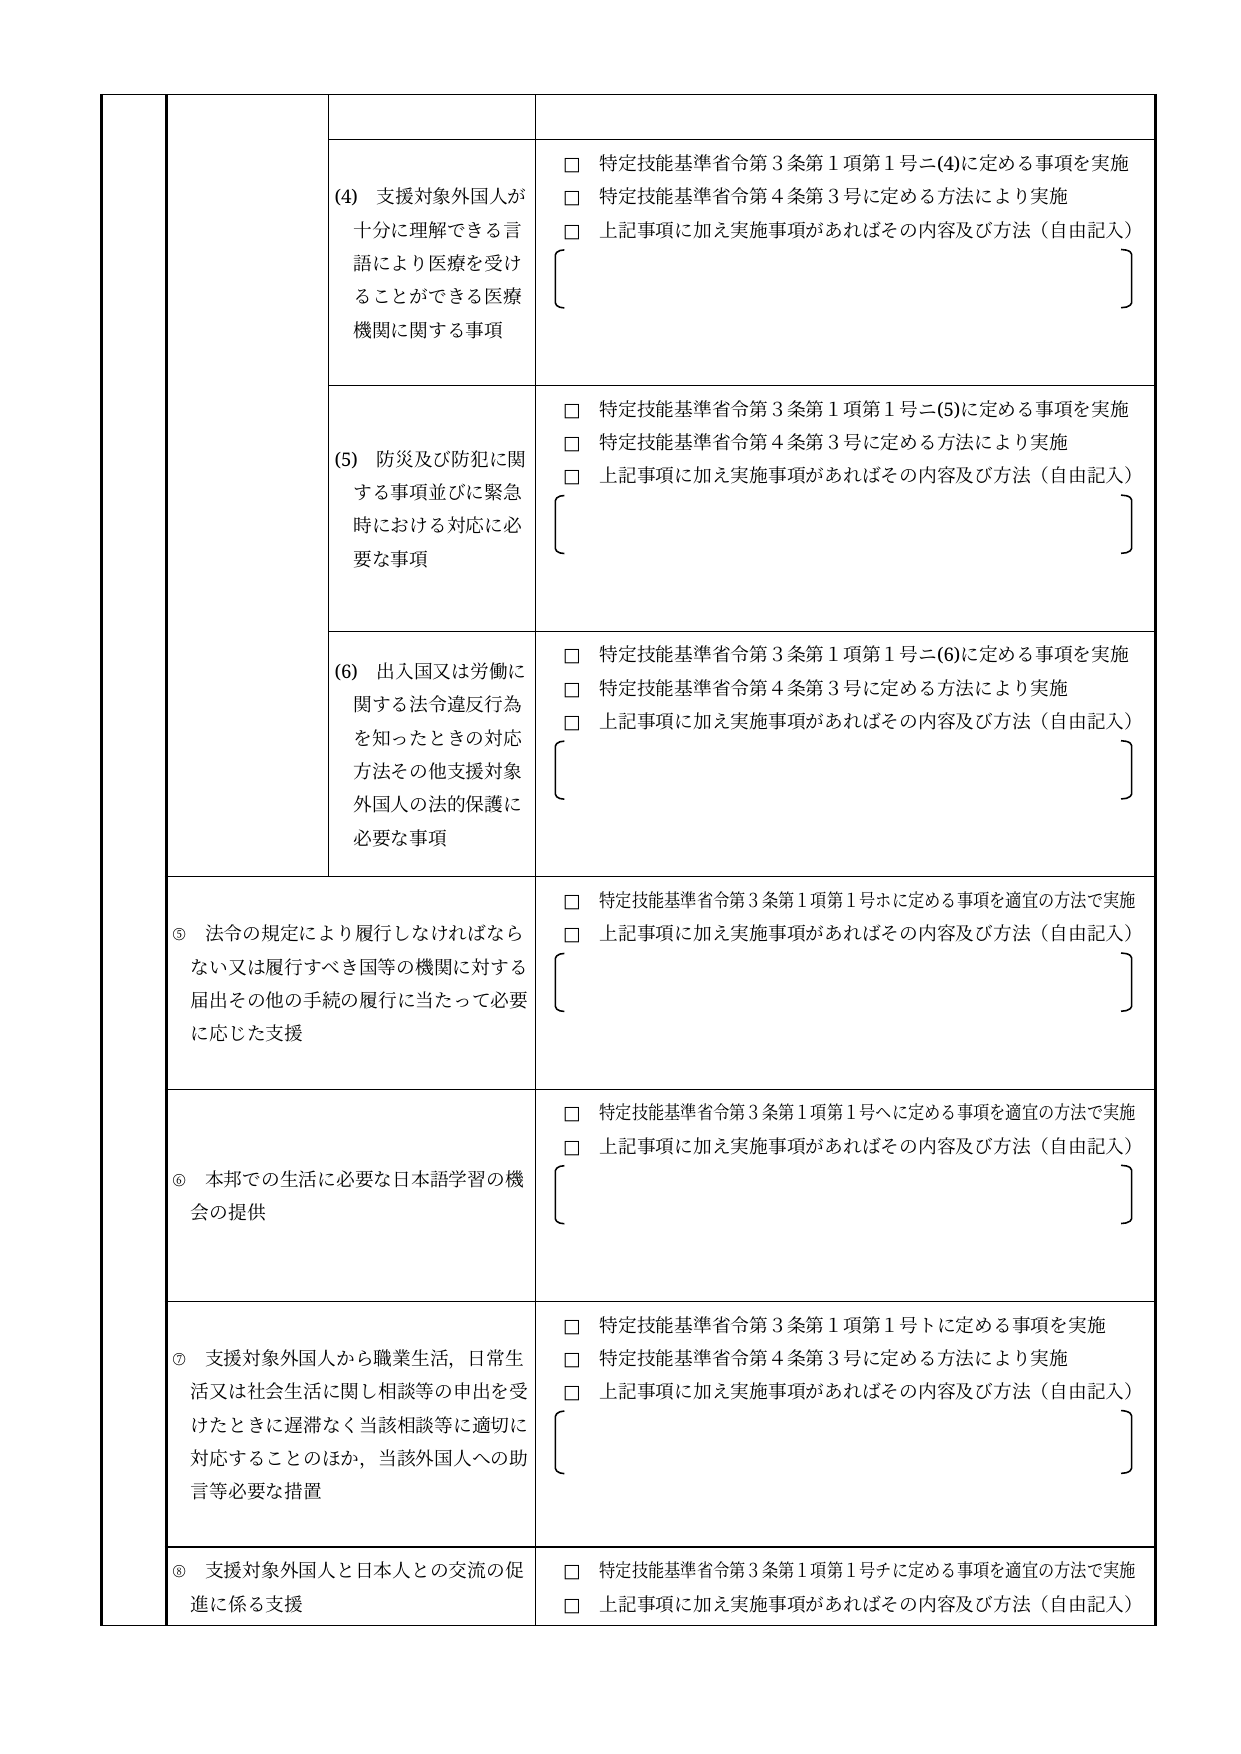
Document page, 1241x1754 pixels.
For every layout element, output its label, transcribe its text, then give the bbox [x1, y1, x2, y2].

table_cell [329, 95, 535, 139]
table_cell ⑤ 法令の規定により履行しなければならない又は履行すべき国等の機関に対する届出その他の手続の履行に当たって必要に応じた支援 [168, 877, 535, 1088]
table_cell ⑥ 本邦での生活に必要な日本語学習の機会の提供 [168, 1090, 535, 1301]
table_cell □ 特定技能基準省令第３条第１項第１号ヘに定める事項を適宜の方法で実施 □ 上記事項に加え実施事項があればその内容及び方法（自由記入） [536, 1090, 1154, 1301]
table_cell ⑦ 支援対象外国人から職業生活，日常生活又は社会生活に関し相談等の申出を受けたときに遅滞なく当該相談等に適切に対応することのほか，当該外国人への助言等必要な措置 [168, 1302, 535, 1546]
table_cell □ 特定技能基準省令第３条第１項第１号ニ(4)に定める事項を実施 □ 特定技能基準省令第４条第３号に定める方法により実施 □ 上記事項に加え実施事項があればその内容及び方法（自由記入） [536, 140, 1154, 385]
table_cell (6) 出入国又は労働に関する法令違反行為を知ったときの対応方法その他支援対象外国人の法的保護に必要な事項 [329, 632, 535, 876]
table_cell (5) 防災及び防犯に関する事項並びに緊急時における対応に必要な事項 [329, 386, 535, 631]
table_cell (4) 支援対象外国人が十分に理解できる言語により医療を受けることができる医療機関に関する事項 [329, 140, 535, 385]
table_cell □ 特定技能基準省令第３条第１項第１号ニ(5)に定める事項を実施 □ 特定技能基準省令第４条第３号に定める方法により実施 □ 上記事項に加え実施事項があればその内容及び方法（自由記入） [536, 386, 1154, 631]
table_cell □ 特定技能基準省令第３条第１項第１号ニ(6)に定める事項を実施 □ 特定技能基準省令第４条第３号に定める方法により実施 □ 上記事項に加え実施事項があればその内容及び方法（自由記入） [536, 632, 1154, 876]
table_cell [536, 95, 1154, 139]
table_cell □ 特定技能基準省令第３条第１項第１号トに定める事項を実施 □ 特定技能基準省令第４条第３号に定める方法により実施 □ 上記事項に加え実施事項があればその内容及び方法（自由記入） [536, 1302, 1154, 1546]
table_cell □ 特定技能基準省令第３条第１項第１号ホに定める事項を適宜の方法で実施 □ 上記事項に加え実施事項があればその内容及び方法（自由記入） [536, 877, 1154, 1088]
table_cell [536, 1548, 1154, 1625]
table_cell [168, 1548, 535, 1625]
